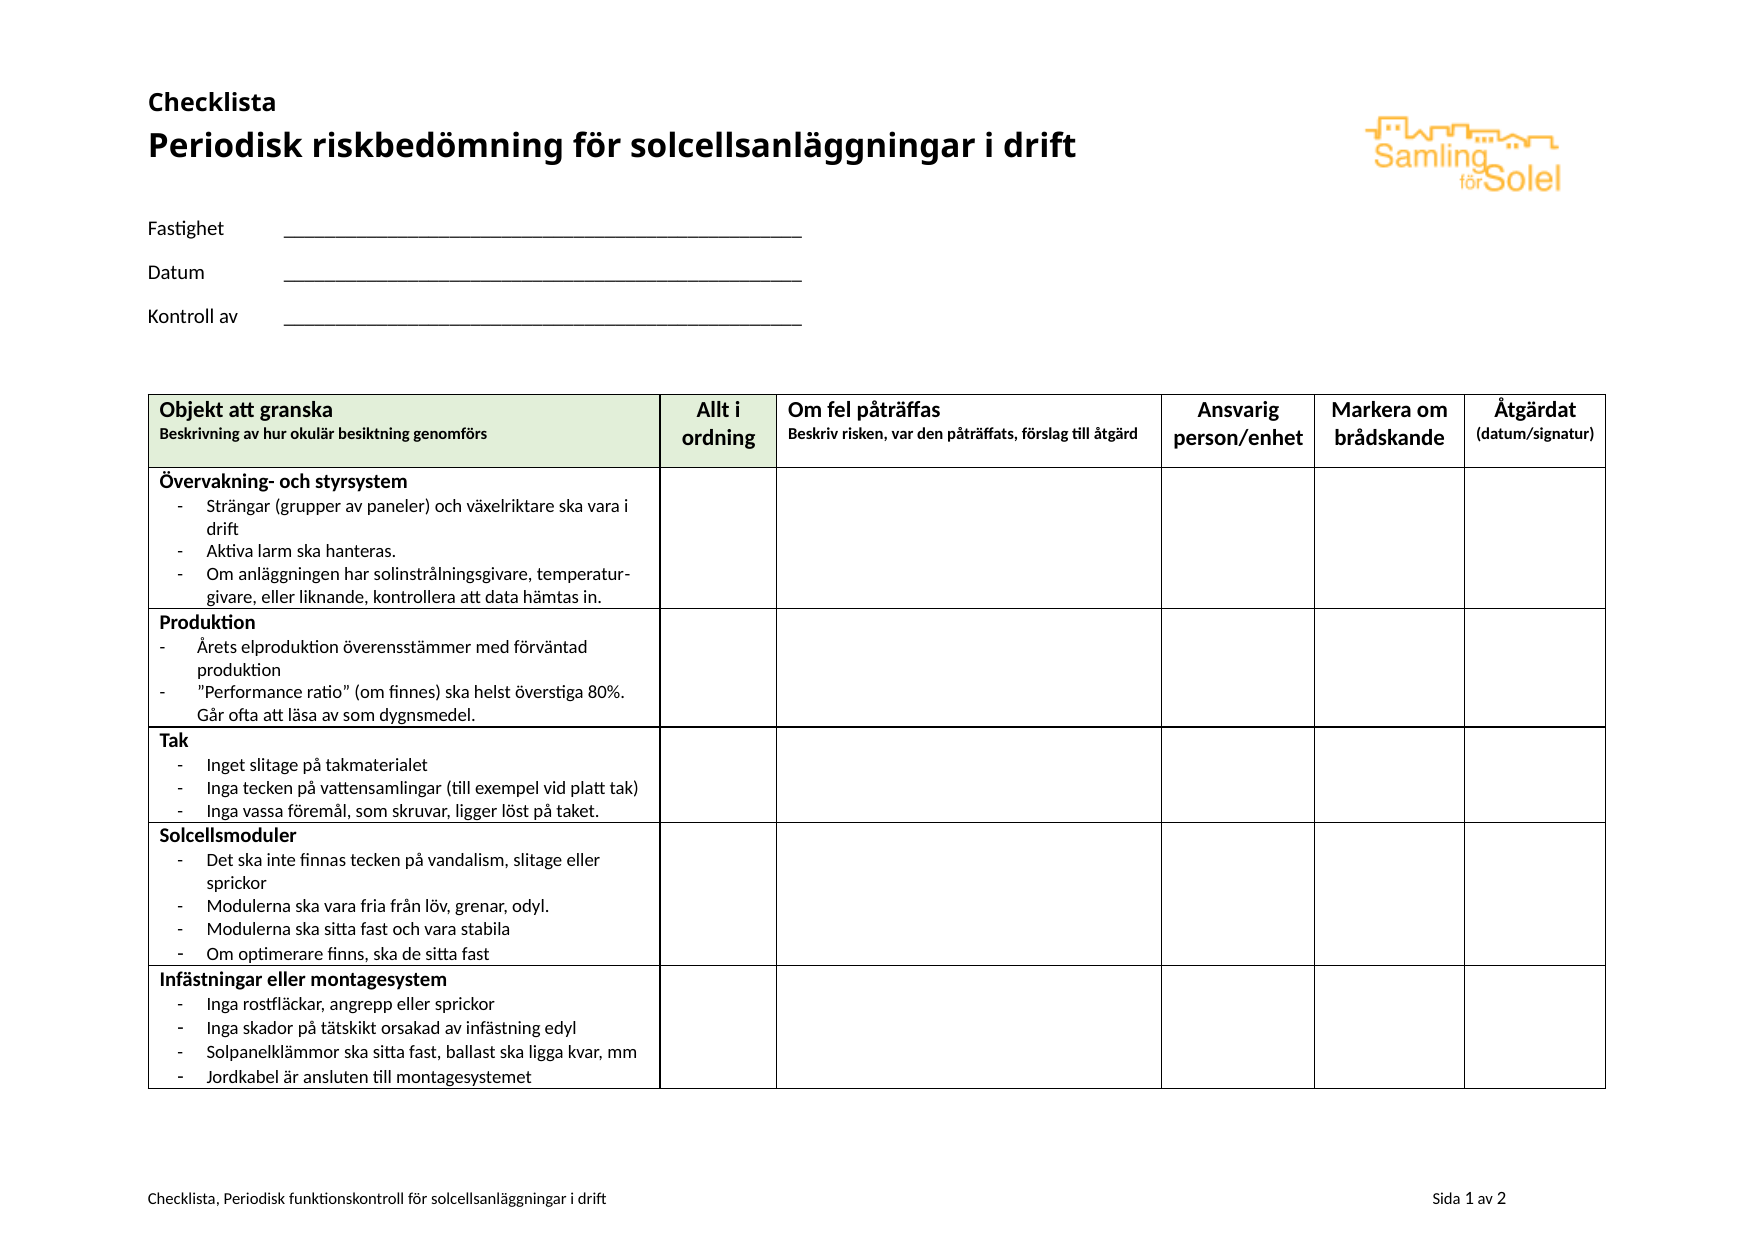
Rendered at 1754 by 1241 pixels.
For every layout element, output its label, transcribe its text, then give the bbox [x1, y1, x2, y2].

table_cell [661, 966, 776, 1088]
table_cell [1315, 468, 1464, 608]
table_cell [777, 728, 1161, 822]
table_cell [1315, 609, 1464, 726]
table_header Markera om brådskande [1315, 395, 1464, 467]
table_cell [1465, 823, 1605, 965]
table_cell [777, 468, 1161, 608]
table_header Objekt att granska Beskrivning av hur okulär besiktning genomförs [149, 395, 659, 467]
table_header Ansvarig person/enhet [1162, 395, 1314, 467]
table_cell [661, 468, 776, 608]
table_header Allt i ordning [661, 395, 776, 467]
table_cell [777, 823, 1161, 965]
text Fastighet __________________________________________________ [148, 215, 1606, 240]
table_cell Solcellsmoduler Det ska inte finnas tecken på vandalism, slitage eller sprickor Modulerna ska vara fria från löv, grenar, odyl. Modulerna ska sitta fast och vara stabila Om optimerare finns, ska de sitta fast [149, 823, 659, 965]
table_cell [777, 966, 1161, 1088]
table_cell Infästningar eller montagesystem Inga rostfläckar, angrepp eller sprickor Inga skador på tätskikt orsakad av infästning edyl Solpanelklämmor ska sitta fast, ballast ska ligga kvar, mm Jordkabel är ansluten till montagesystemet [149, 966, 659, 1088]
table_cell [1315, 966, 1464, 1088]
table_cell [1162, 823, 1314, 965]
table_cell Tak Inget slitage på takmaterialet Inga tecken på vattensamlingar (till exempel vid platt tak) Inga vassa föremål, som skruvar, ligger löst på taket. [149, 728, 659, 822]
table_cell [777, 609, 1161, 726]
table_cell [1162, 966, 1314, 1088]
text Kontroll av __________________________________________________ [148, 303, 1606, 328]
table_cell [1465, 609, 1605, 726]
table_cell [661, 609, 776, 726]
table_cell [1315, 728, 1464, 822]
table_cell [1465, 468, 1605, 608]
table_header Åtgärdat (datum/signatur) [1465, 395, 1605, 467]
table_cell [1465, 966, 1605, 1088]
table_cell [661, 728, 776, 822]
text Datum __________________________________________________ [148, 259, 1606, 284]
table_cell [1465, 728, 1605, 822]
table_cell [1162, 468, 1314, 608]
table_cell [1162, 728, 1314, 822]
table_header Om fel påträffas Beskriv risken, var den påträffats, förslag till åtgärd [777, 395, 1161, 467]
table_cell Övervakning- och styrsystem Strängar (grupper av paneler) och växelriktare ska vara i drift Aktiva larm ska hanteras. Om anläggningen har solinstrålningsgivare, temperaturgivare, eller liknande, kontrollera att data hämtas in. [149, 468, 659, 608]
table_cell [661, 823, 776, 965]
table_cell [1315, 823, 1464, 965]
table_cell Produktion Årets elproduktion överensstämmer med förväntad produktion ”Performance ratio” (om finnes) ska helst överstiga 80%. Går ofta att läsa av som dygnsmedel. [149, 609, 659, 726]
picture [1337, 86, 1607, 235]
subtitle Checklista Periodisk riskbedömning för solcellsanläggningar i drift [148, 84, 1606, 167]
table_cell [1162, 609, 1314, 726]
